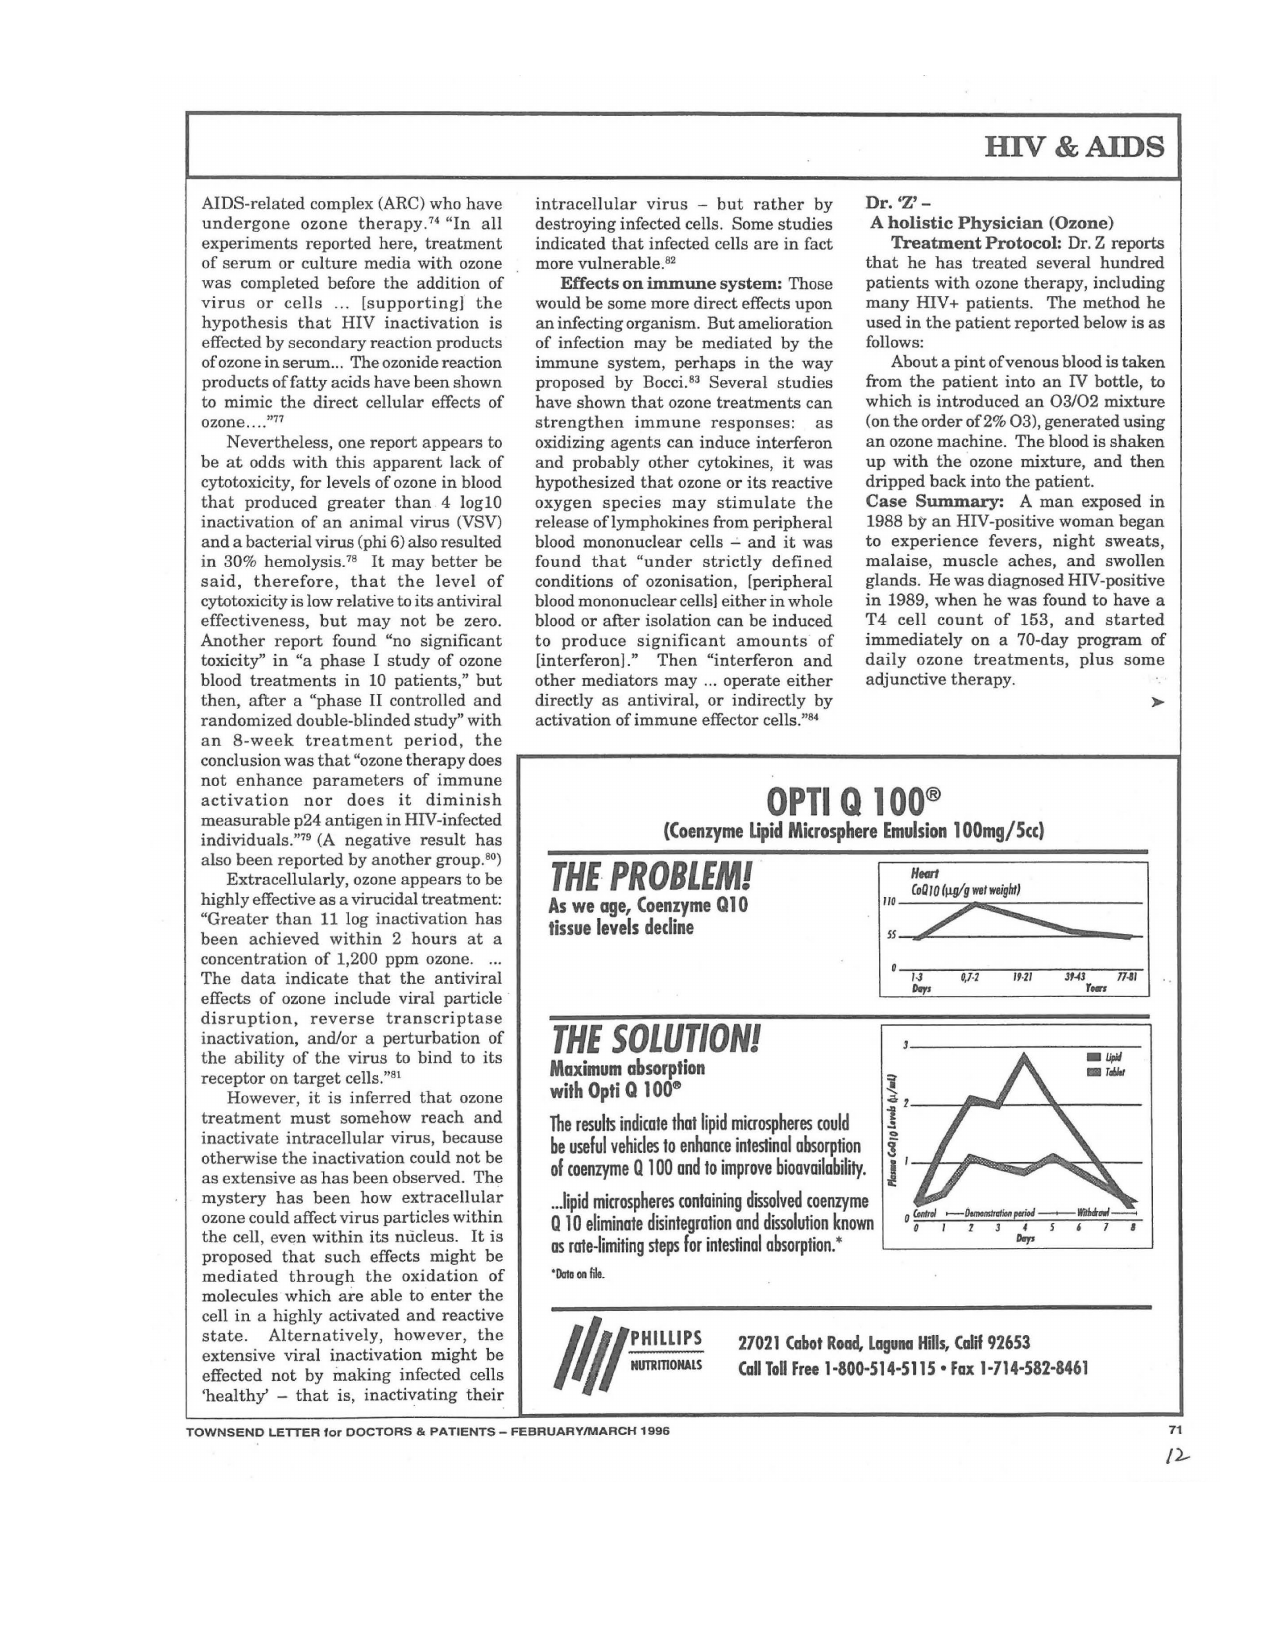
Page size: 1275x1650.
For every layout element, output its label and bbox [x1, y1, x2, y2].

picture [150, 75, 1220, 1482]
